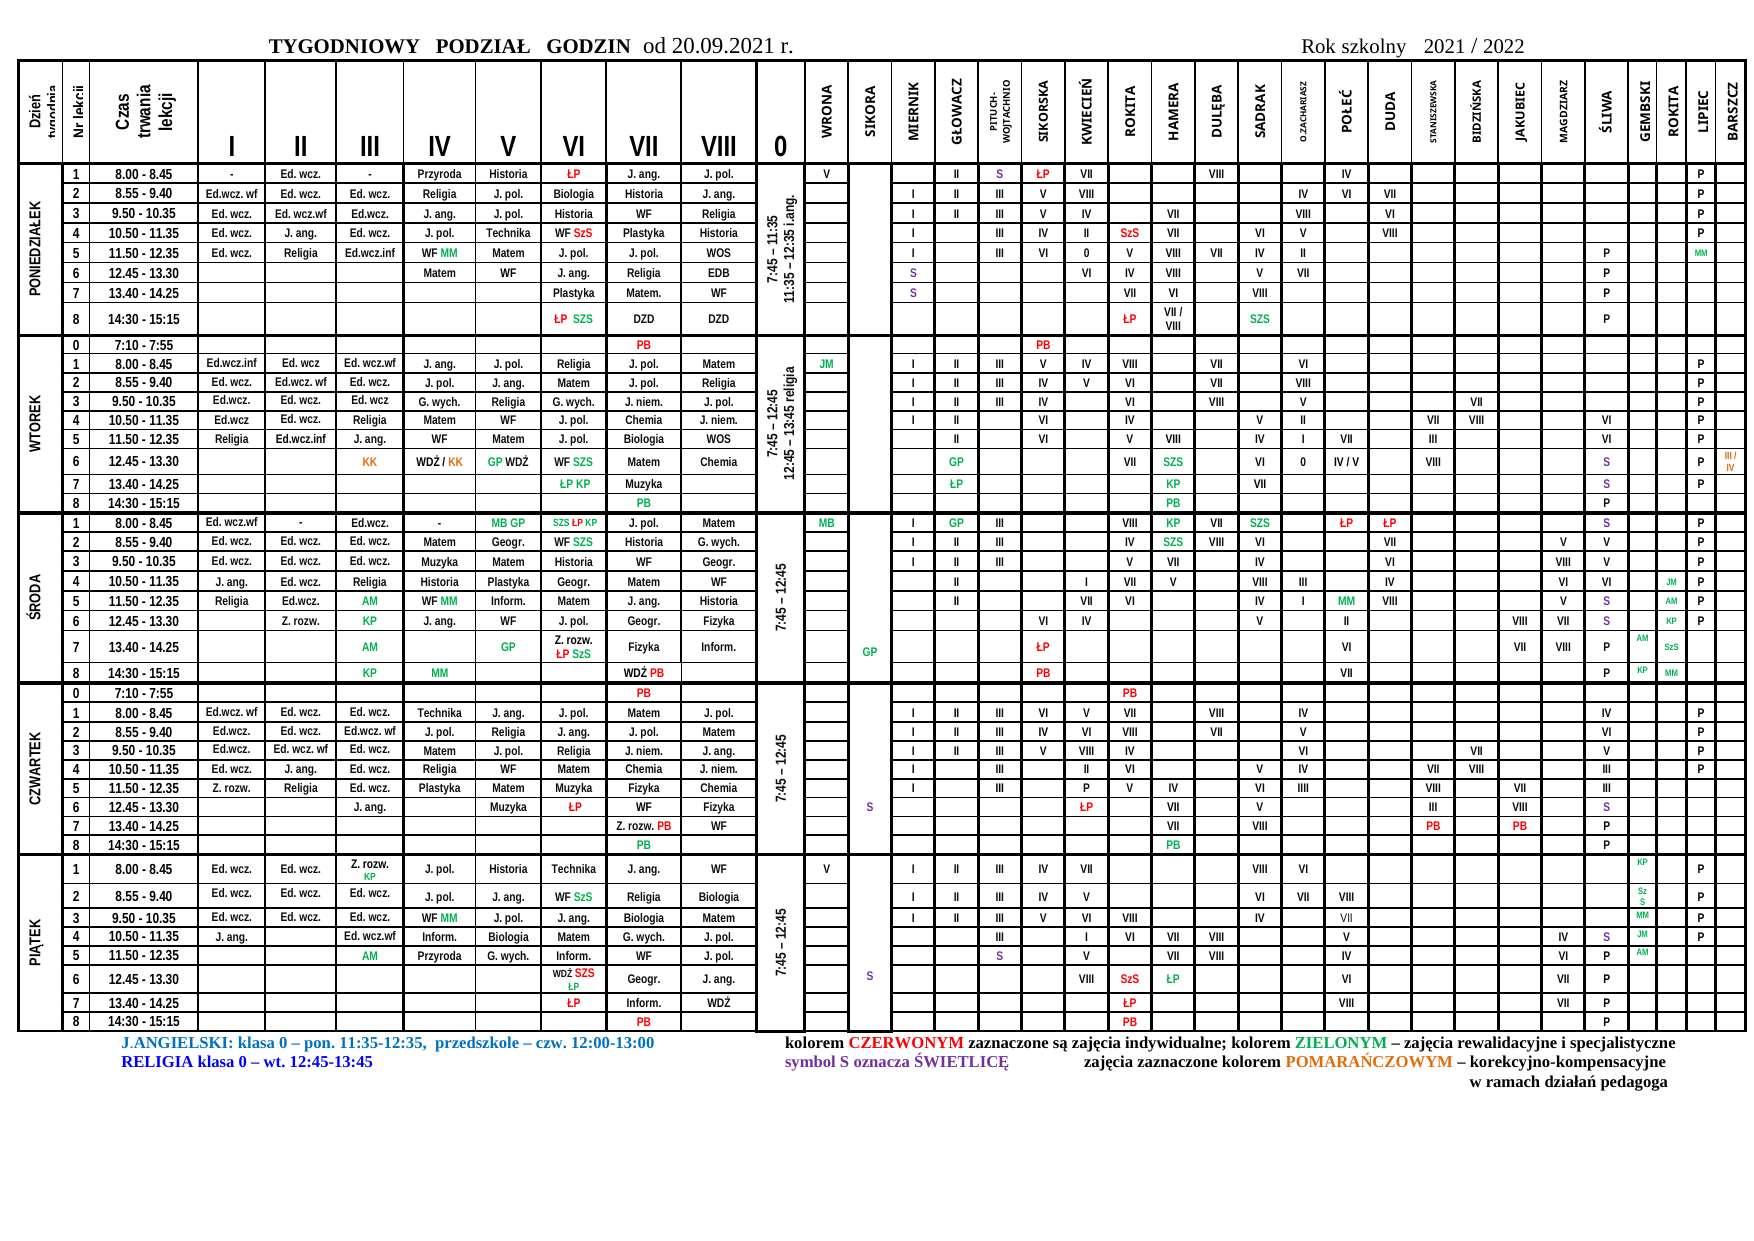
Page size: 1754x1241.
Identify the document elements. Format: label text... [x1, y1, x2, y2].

table_cell [1110, 817, 1150, 834]
table_cell P [1066, 780, 1107, 797]
table_cell VII [1110, 449, 1150, 474]
table_cell G. wych. [476, 947, 540, 964]
table_cell [1500, 283, 1540, 302]
table_cell 8.00 - 8.45 [90, 165, 197, 182]
table_cell [1630, 393, 1655, 410]
table_cell [1153, 393, 1193, 410]
table_cell 5 [64, 592, 89, 610]
table_cell [1413, 374, 1453, 391]
table_cell VI [1370, 204, 1410, 222]
table_cell [1630, 263, 1655, 282]
table_cell [936, 663, 977, 681]
table_cell IV [1023, 224, 1063, 242]
table_cell [1500, 856, 1540, 883]
table_cell [1456, 552, 1497, 570]
table_cell II [936, 592, 977, 610]
table_cell [1023, 1013, 1063, 1030]
table_cell J. ang. [682, 966, 755, 992]
table_cell [980, 798, 1020, 816]
table_cell [1196, 798, 1237, 816]
table_cell Ed. wcz. [337, 374, 402, 391]
table_cell J. ang. [542, 263, 605, 282]
table_cell [1153, 909, 1193, 926]
table_cell 10.50 - 11.35 [90, 572, 197, 590]
table_cell [1500, 475, 1540, 492]
table_cell [893, 798, 933, 816]
table_cell [893, 611, 933, 630]
table_cell [1110, 611, 1150, 630]
table_cell SzS [1110, 966, 1150, 992]
table_cell [1543, 494, 1583, 511]
table_cell WF SZS [542, 533, 605, 550]
table_cell [266, 631, 335, 662]
table_cell [1153, 856, 1193, 883]
table_cell J. pol. [608, 515, 680, 531]
table_cell [806, 263, 847, 282]
table_cell I [893, 552, 933, 570]
table_cell IV / V [1326, 449, 1367, 474]
table_cell Matem [542, 374, 605, 391]
table_cell [1630, 761, 1655, 778]
table_cell Biologia [608, 909, 680, 926]
table_cell III [980, 742, 1020, 759]
table_cell [980, 685, 1020, 701]
table_cell [1370, 303, 1410, 333]
table_cell P [1688, 723, 1714, 740]
table_cell S [1586, 449, 1627, 474]
table_cell GP [936, 515, 977, 531]
table_cell [1543, 515, 1583, 531]
table_header STANISZEWSKA [1412, 62, 1454, 162]
table_cell [1658, 798, 1685, 816]
table_cell [1370, 966, 1410, 992]
table_cell P [1688, 354, 1714, 372]
table_cell [1543, 780, 1583, 797]
table_cell III [980, 723, 1020, 740]
table_header Dzień tygodnia [20, 62, 62, 162]
table_cell [1370, 337, 1410, 353]
table_cell III [1586, 780, 1627, 797]
table_cell [1717, 1013, 1744, 1030]
table_cell [1500, 430, 1540, 448]
table_cell [1066, 412, 1107, 429]
table_cell [1196, 303, 1237, 333]
table_cell [1326, 780, 1367, 797]
table_cell [1413, 572, 1453, 590]
table_cell [1456, 224, 1497, 242]
table_cell [1658, 337, 1685, 353]
table_cell V [1240, 611, 1280, 630]
table_cell Ed. wcz. [199, 761, 264, 778]
table_cell [1413, 393, 1453, 410]
table_cell [1658, 165, 1685, 182]
table_cell VII [1500, 631, 1540, 662]
table_cell Muzyka [542, 780, 605, 797]
table_cell G. wych. [608, 928, 680, 945]
table_cell 8.00 - 8.45 [90, 856, 197, 883]
table_cell 4 [64, 412, 89, 429]
table_cell IV [1110, 263, 1150, 282]
table_cell 13.40 - 14.25 [90, 994, 197, 1011]
table_cell 13.40 - 14.25 [90, 817, 197, 834]
table_cell [1630, 494, 1655, 511]
table_cell VI [1023, 703, 1063, 721]
table_cell VIII [1110, 515, 1150, 531]
table_cell I [893, 761, 933, 778]
table_cell [1326, 742, 1367, 759]
table_cell DZD [682, 303, 755, 333]
table_cell J. ang. [337, 798, 402, 816]
table_cell 7 [64, 631, 89, 662]
table_cell II [1326, 611, 1367, 630]
table_cell [1023, 263, 1063, 282]
table_cell [1283, 798, 1323, 816]
table_cell VIII [1413, 780, 1453, 797]
table_cell [1370, 742, 1410, 759]
table_cell IV [1326, 165, 1367, 182]
table_cell [1413, 856, 1453, 883]
table_cell VIII [1196, 703, 1237, 721]
table_cell Matem [476, 430, 540, 448]
table_cell [1688, 337, 1714, 353]
table_cell 8.55 - 9.40 [90, 374, 197, 391]
table_cell [893, 303, 933, 333]
table_cell [1326, 1013, 1367, 1030]
table_cell Ed. wcz. [266, 552, 335, 570]
table_cell [1658, 817, 1685, 834]
table_header ŚLIWA [1586, 62, 1627, 162]
table_cell [936, 685, 977, 701]
table_header PITUCH-WOJTACHNIO [979, 62, 1021, 162]
table_cell 0 [64, 685, 89, 701]
table_cell [1413, 909, 1453, 926]
table_cell [1110, 475, 1150, 492]
table_cell [980, 994, 1020, 1011]
table_cell [405, 798, 475, 816]
table_cell IV [1240, 909, 1280, 926]
table_cell IV [1240, 592, 1280, 610]
table_cell [337, 263, 402, 282]
table_cell Ed. wcz. [337, 909, 402, 926]
table_cell GP [936, 449, 977, 474]
table_cell IV [1283, 703, 1323, 721]
table_cell Matem [682, 909, 755, 926]
table_cell IV [1023, 374, 1063, 391]
table_cell VIII [1110, 723, 1150, 740]
table_cell 4 [64, 224, 89, 242]
table_cell 12.45 - 13.30 [90, 449, 197, 474]
table_cell [1658, 884, 1685, 907]
table_cell VIII [1110, 354, 1150, 372]
table_cell VII [1240, 475, 1280, 492]
table_cell [806, 685, 847, 701]
table_cell Matem [682, 354, 755, 372]
table_cell Religia [266, 780, 335, 797]
table_cell P [1688, 204, 1714, 222]
table_cell [806, 184, 847, 202]
table_cell J. ang. [608, 592, 680, 610]
table_header DUDA [1369, 62, 1411, 162]
table_cell III [980, 374, 1020, 391]
table_cell [1717, 430, 1744, 448]
table_cell VI [1240, 533, 1280, 550]
table_cell [1413, 836, 1453, 853]
table_cell [1658, 836, 1685, 853]
table_cell WOS [682, 430, 755, 448]
table_cell Historia [608, 184, 680, 202]
table_cell [1717, 243, 1744, 262]
table_cell P [1688, 165, 1714, 182]
table_cell [1658, 494, 1685, 511]
table_cell VII [1066, 165, 1107, 182]
table_cell VIII [1500, 611, 1540, 630]
table_cell Ed. wcz.wf [199, 515, 264, 531]
table_cell - [266, 515, 335, 531]
table_cell SzS [1110, 224, 1150, 242]
table_cell ŁP [1023, 631, 1063, 662]
table_cell I [893, 393, 933, 410]
table_cell ŚRODA ŚRODA [20, 515, 61, 681]
table_cell [1500, 663, 1540, 681]
table_cell [266, 947, 335, 964]
table_cell Ed. wcz. [266, 909, 335, 926]
table_cell VII [1196, 723, 1237, 740]
table_cell [1413, 494, 1453, 511]
table_cell [1370, 703, 1410, 721]
table_cell [1066, 430, 1107, 448]
table_cell [806, 475, 847, 492]
table_cell [1717, 742, 1744, 759]
table_cell J. pol. [405, 884, 475, 907]
table_cell III [980, 184, 1020, 202]
table_cell 7:45 – 12:45 [758, 685, 803, 853]
table_cell [893, 966, 933, 992]
table_header I [199, 62, 264, 162]
table_cell [980, 263, 1020, 282]
table_cell WTOREK [20, 337, 61, 511]
table_cell [1153, 761, 1193, 778]
table_cell [806, 742, 847, 759]
table_cell [1456, 374, 1497, 391]
table_cell Plastyka [476, 572, 540, 590]
table_cell III [980, 515, 1020, 531]
table_cell VI [1110, 761, 1150, 778]
table_cell [1630, 475, 1655, 492]
table_cell MM [405, 663, 475, 681]
table_cell IV [1066, 204, 1107, 222]
table_cell AM [1658, 592, 1685, 610]
table_cell Z. rozw. [266, 611, 335, 630]
table_cell [1658, 966, 1685, 992]
table_cell [980, 966, 1020, 992]
table_cell [1196, 224, 1237, 242]
table_cell [1283, 836, 1323, 853]
table_cell I [893, 909, 933, 926]
table_cell II [936, 909, 977, 926]
table_cell [893, 631, 933, 662]
table_cell P [1586, 836, 1627, 853]
table_cell PB [608, 836, 680, 853]
table_header BIDZIŃSKA [1456, 62, 1497, 162]
table_cell Religia [682, 374, 755, 391]
text w ramach działań pedagoga [1375, 1071, 1707, 1119]
table_cell Religia [337, 412, 402, 429]
table_cell Ed. wcz. [266, 723, 335, 740]
table_cell VII [1153, 928, 1193, 945]
table_cell [1456, 204, 1497, 222]
table_header WRONA [806, 62, 847, 162]
table_cell [1283, 552, 1323, 570]
table_cell [980, 494, 1020, 511]
table_cell J. ang. [476, 374, 540, 391]
table_cell [1688, 663, 1714, 681]
table_cell II [1283, 412, 1323, 429]
table_cell J. niem. [682, 761, 755, 778]
table_cell [1543, 263, 1583, 282]
table_cell J. pol. [476, 354, 540, 372]
table_cell V [1110, 243, 1150, 262]
table_cell P [1688, 475, 1714, 492]
table_cell [806, 1013, 847, 1030]
table_cell Przyroda [405, 947, 475, 964]
table_cell [1283, 966, 1323, 992]
table_cell VI [1283, 354, 1323, 372]
table_cell [1153, 337, 1193, 353]
table_cell [1413, 263, 1453, 282]
table_cell [1370, 430, 1410, 448]
table_cell [980, 611, 1020, 630]
table_cell VII [1066, 856, 1107, 883]
table_cell [1658, 204, 1685, 222]
table_cell S [1586, 515, 1627, 531]
table_cell 3 [64, 552, 89, 570]
table_cell 11.50 - 12.35 [90, 780, 197, 797]
table_cell [1326, 494, 1367, 511]
table_cell Religia [337, 572, 402, 590]
table_header 0 [758, 62, 804, 162]
table_cell [1500, 928, 1540, 945]
table_cell [1023, 303, 1063, 333]
table_cell 11.50 - 12.35 [90, 430, 197, 448]
table_cell Ed. wcz. [199, 224, 264, 242]
table_cell Matem [476, 552, 540, 570]
table_cell [1456, 836, 1497, 853]
table_cell [1543, 224, 1583, 242]
table_cell [1500, 393, 1540, 410]
table_cell MM [1326, 592, 1367, 610]
table_cell [476, 475, 540, 492]
table_cell [1456, 449, 1497, 474]
table_cell V [1283, 224, 1323, 242]
table_cell V [1110, 780, 1150, 797]
table_cell [476, 303, 540, 333]
table_cell VIII [1413, 449, 1453, 474]
table_cell Ed. wcz. [337, 533, 402, 550]
table_cell Ed. wcz. [266, 412, 335, 429]
table_cell ŁP [936, 475, 977, 492]
table_cell [266, 798, 335, 816]
table_cell [1370, 928, 1410, 945]
table_cell [1717, 224, 1744, 242]
table_cell [1196, 430, 1237, 448]
table_cell [980, 1013, 1020, 1030]
table_cell V [1240, 761, 1280, 778]
table_cell [1196, 412, 1237, 429]
table_cell J. ang. [337, 430, 402, 448]
table_cell [1586, 374, 1627, 391]
table_cell I [893, 224, 933, 242]
table_cell [1240, 165, 1280, 182]
table_cell [936, 303, 977, 333]
table_cell Religia [542, 742, 605, 759]
table_cell IV [1023, 884, 1063, 907]
table_cell [806, 412, 847, 429]
table_cell [1326, 798, 1367, 816]
table_cell [1658, 703, 1685, 721]
table_cell [337, 1013, 402, 1030]
table_cell II [936, 552, 977, 570]
table_cell J. ang. [542, 723, 605, 740]
table_cell [1153, 685, 1193, 701]
table_cell [1023, 533, 1063, 550]
table_cell [1196, 631, 1237, 662]
table_cell VIII [1456, 412, 1497, 429]
table_cell J. pol. [682, 165, 755, 182]
table_cell VI [1023, 243, 1063, 262]
table_cell 10.50 - 11.35 [90, 224, 197, 242]
table_cell [1456, 494, 1497, 511]
table_cell [1717, 263, 1744, 282]
table_cell ŁP [1326, 515, 1367, 531]
table_cell 2 [64, 184, 89, 202]
table_cell VI [1066, 909, 1107, 926]
table_cell [1717, 354, 1744, 372]
table_cell VI [1370, 552, 1410, 570]
table_cell [1066, 475, 1107, 492]
table_cell Matem [682, 723, 755, 740]
table_cell [199, 966, 264, 992]
table_header SIKORA [849, 62, 891, 162]
table_cell [1023, 449, 1063, 474]
table_cell [1283, 165, 1323, 182]
table_cell V [1110, 430, 1150, 448]
table_cell [1456, 303, 1497, 333]
table_cell [1688, 836, 1714, 853]
table_cell [1456, 243, 1497, 262]
table_cell Matem [476, 243, 540, 262]
table_cell Fizyka [682, 798, 755, 816]
table_cell [1456, 663, 1497, 681]
table_cell [806, 430, 847, 448]
table_cell Plastyka [608, 224, 680, 242]
table_cell VIII [1066, 184, 1107, 202]
table_header BARSZCZ [1716, 62, 1744, 162]
table_cell [806, 723, 847, 740]
table_cell JM [806, 354, 847, 372]
table_cell PB [608, 337, 680, 353]
table_cell [1196, 742, 1237, 759]
table_cell [1688, 947, 1714, 964]
table_cell 9.50 - 10.35 [90, 909, 197, 926]
table_cell IV [1023, 723, 1063, 740]
table_cell WF [682, 283, 755, 302]
table_cell IV [1283, 184, 1323, 202]
table_cell [893, 994, 933, 1011]
table_cell [1240, 204, 1280, 222]
table_cell 8.00 - 8.45 [90, 703, 197, 721]
table_cell Ed. wcz. [337, 742, 402, 759]
table_header DULĘBA [1196, 62, 1237, 162]
table_cell [1456, 947, 1497, 964]
table_cell [266, 337, 335, 353]
table_cell VIII [1240, 817, 1280, 834]
table_header ROKITA [1657, 62, 1685, 162]
table_cell 3 [64, 204, 89, 222]
table_cell [266, 994, 335, 1011]
table_cell [199, 337, 264, 353]
table_cell IV [1586, 703, 1627, 721]
table_cell [337, 283, 402, 302]
text RELIGIA klasa 0 – wt. 12:45-13:45 symbol S oznacza ŚWIETLICĘ zajęcia zaznaczone kolorem POMARAŃCZOWYM – korekcyjno-kompensacyjne [47, 1052, 1707, 1071]
table_cell [1630, 243, 1655, 262]
table_cell V [1066, 947, 1107, 964]
table_cell [980, 572, 1020, 590]
table_cell S [1586, 928, 1627, 945]
table_cell [1543, 449, 1583, 474]
table_cell [1500, 685, 1540, 701]
table_cell [1370, 761, 1410, 778]
table_cell Ed.wcz [199, 412, 264, 429]
table_cell [1658, 393, 1685, 410]
table_cell [980, 663, 1020, 681]
table_cell [1500, 884, 1540, 907]
table_cell [337, 994, 402, 1011]
table_cell [1456, 780, 1497, 797]
table_cell VI [1023, 412, 1063, 429]
table_cell [1240, 836, 1280, 853]
table_cell Religia [608, 884, 680, 907]
table_cell VIII [1326, 994, 1367, 1011]
table_cell P [1586, 494, 1627, 511]
table_cell [1413, 723, 1453, 740]
table_cell [1196, 263, 1237, 282]
table_cell [1456, 1013, 1497, 1030]
table_cell P [1688, 884, 1714, 907]
table_cell [1658, 909, 1685, 926]
table_cell VI [1066, 263, 1107, 282]
table_cell [1326, 761, 1367, 778]
table_cell VI [1326, 184, 1367, 202]
table_cell [199, 1013, 264, 1030]
table_cell [1456, 165, 1497, 182]
table_cell Ed. wcz. [199, 243, 264, 262]
table_cell [405, 631, 475, 662]
table_cell VII [1456, 742, 1497, 759]
table_cell [806, 224, 847, 242]
table_cell V [1586, 533, 1627, 550]
table_cell P [1688, 412, 1714, 429]
table_cell [1283, 533, 1323, 550]
table_cell Z. rozw. ŁP SzS [542, 631, 605, 662]
table_cell GP [850, 515, 890, 681]
table_cell Inform. [682, 631, 755, 662]
table_cell P [1688, 909, 1714, 926]
table_cell [1413, 685, 1453, 701]
table_cell [1456, 611, 1497, 630]
table_cell Ed.wcz. wf [199, 184, 264, 202]
table_cell Ed. wcz. [266, 393, 335, 410]
table_cell WF MM [405, 243, 475, 262]
table_cell PB [1023, 337, 1063, 353]
table_cell J. pol. [476, 184, 540, 202]
table_cell J. niem. [608, 742, 680, 759]
table_cell Ed. wcz.wf [266, 204, 335, 222]
table_cell 2 [64, 374, 89, 391]
table_cell [1413, 703, 1453, 721]
table_cell VII [1543, 611, 1583, 630]
table_cell KK [337, 449, 402, 474]
table_cell [1500, 742, 1540, 759]
table_cell [1153, 703, 1193, 721]
table_cell [1456, 685, 1497, 701]
table_cell DZD [608, 303, 680, 333]
table_cell J. ang. [682, 184, 755, 202]
table_cell [1153, 611, 1193, 630]
table_cell Ed.wcz. wf [266, 374, 335, 391]
table_cell [1586, 354, 1627, 372]
table_cell [936, 947, 977, 964]
table_header VIII [682, 62, 755, 162]
table_cell [1717, 761, 1744, 778]
table_cell VIII [1543, 552, 1583, 570]
table_cell III [1413, 798, 1453, 816]
table_cell J. pol. [405, 723, 475, 740]
table_cell [806, 204, 847, 222]
table_cell [1717, 572, 1744, 590]
table_cell [1023, 836, 1063, 853]
table_cell [1658, 430, 1685, 448]
table_cell [806, 884, 847, 907]
table_cell [405, 685, 475, 701]
table_cell 12.45 - 13.30 [90, 966, 197, 992]
table_cell VII [1326, 663, 1367, 681]
table_cell P [1688, 184, 1714, 202]
table_cell [1196, 994, 1237, 1011]
table_cell SzS [1658, 631, 1685, 662]
table_cell 12.45 - 13.30 [90, 611, 197, 630]
table_cell [1500, 412, 1540, 429]
table_cell [1688, 685, 1714, 701]
table_cell [405, 494, 475, 511]
table_cell [980, 412, 1020, 429]
table_cell III [980, 552, 1020, 570]
table_cell 4 [64, 761, 89, 778]
table_cell [1717, 475, 1744, 492]
table_cell 12.45 - 13.30 [90, 263, 197, 282]
table_cell 8.55 - 9.40 [90, 884, 197, 907]
table_cell [1023, 283, 1063, 302]
table_cell [1500, 449, 1540, 474]
table_cell [1023, 994, 1063, 1011]
table_cell II [936, 572, 977, 590]
table_cell [1413, 204, 1453, 222]
table_cell [1630, 204, 1655, 222]
table_cell [1066, 337, 1107, 353]
table_cell V [1543, 533, 1583, 550]
table_cell [1543, 884, 1583, 907]
table_cell II [936, 884, 977, 907]
table_cell [1658, 412, 1685, 429]
table_cell [1658, 303, 1685, 333]
table_cell WF [476, 412, 540, 429]
table_cell I [893, 412, 933, 429]
table_cell VI [1543, 572, 1583, 590]
table_cell [1240, 685, 1280, 701]
table_cell [1413, 515, 1453, 531]
table_cell [1283, 947, 1323, 964]
table_cell J. pol. [542, 243, 605, 262]
table_cell VI [1326, 966, 1367, 992]
table_cell Matem [405, 263, 475, 282]
table_cell [405, 283, 475, 302]
table_cell [476, 494, 540, 511]
table_cell P [1688, 856, 1714, 883]
table_cell WF [608, 947, 680, 964]
table_cell V [1543, 592, 1583, 610]
table_cell J. pol. [608, 354, 680, 372]
table_cell Religia [608, 263, 680, 282]
table_cell Ed. wcz. [266, 165, 335, 182]
table_cell Ed. wcz. [199, 374, 264, 391]
table_cell WF [682, 572, 755, 590]
table_cell IV [1153, 780, 1193, 797]
table_cell [806, 817, 847, 834]
table_cell 8 [64, 303, 89, 333]
table_cell [1240, 1013, 1280, 1030]
table_cell [1543, 283, 1583, 302]
table_cell [1370, 611, 1410, 630]
table_cell VII [1283, 884, 1323, 907]
table_cell VII [1370, 533, 1410, 550]
table_cell [1066, 515, 1107, 531]
table_cell Technika [476, 224, 540, 242]
table_cell [337, 685, 402, 701]
table_cell ŁP KP [542, 475, 605, 492]
table_cell VIII [1110, 909, 1150, 926]
table_cell WF [682, 856, 755, 883]
table_cell 1 [64, 354, 89, 372]
table_header HAMERA [1152, 62, 1194, 162]
table_cell SZS ŁP KP [542, 515, 605, 531]
table_cell 14:30 - 15:15 [90, 303, 197, 333]
table_cell IV [1110, 533, 1150, 550]
table_header MIERNIK [892, 62, 934, 162]
table_cell [1370, 283, 1410, 302]
table_cell - [199, 165, 264, 182]
table_cell [1066, 494, 1107, 511]
table_cell [1326, 703, 1367, 721]
table_cell J. ang. [608, 856, 680, 883]
table_cell 7 [64, 475, 89, 492]
table_cell J. niem. [608, 393, 680, 410]
table_cell [806, 337, 847, 353]
table_cell Ed. wcz. [199, 909, 264, 926]
table_cell Ed. wcz. [266, 703, 335, 721]
table_cell IV [1110, 742, 1150, 759]
table_cell [1456, 723, 1497, 740]
table_cell [936, 263, 977, 282]
table_cell [337, 475, 402, 492]
table_cell [1066, 552, 1107, 570]
table_cell [893, 947, 933, 964]
table_header V [476, 62, 540, 162]
table_cell S [1586, 798, 1627, 816]
table_cell [1543, 165, 1583, 182]
table_cell 0 [64, 337, 89, 353]
table_cell [476, 994, 540, 1011]
table_cell J. ang. [199, 572, 264, 590]
table_cell [1717, 994, 1744, 1011]
table_cell VII [1326, 430, 1367, 448]
table_cell VII [1413, 761, 1453, 778]
table_header SIKORSKA [1022, 62, 1064, 162]
table_cell [1153, 184, 1193, 202]
table_cell [893, 430, 933, 448]
table_cell [1717, 283, 1744, 302]
table_cell [1688, 263, 1714, 282]
table_cell [1066, 817, 1107, 834]
table_cell [1153, 592, 1193, 610]
table_cell [199, 947, 264, 964]
table_cell [1023, 798, 1063, 816]
table_cell Ed. wcz. [337, 884, 402, 907]
table_cell 3 [64, 393, 89, 410]
table_cell Z. rozw. KP [337, 856, 402, 883]
table_cell 8.55 - 9.40 [90, 533, 197, 550]
table_cell [1413, 337, 1453, 353]
table_cell IV [1240, 552, 1280, 570]
table_cell [1500, 1013, 1540, 1030]
table_cell [1630, 703, 1655, 721]
table_cell V [1110, 552, 1150, 570]
table_cell Religia [199, 430, 264, 448]
table_cell III [1283, 572, 1323, 590]
table_cell [1153, 374, 1193, 391]
table_cell [1370, 494, 1410, 511]
table_cell 7:45 – 11:35 11:35 – 12:35 i.ang. [758, 165, 803, 333]
table_cell [850, 165, 890, 333]
table_cell [1500, 224, 1540, 242]
table_cell [1456, 817, 1497, 834]
table_cell Ed. wcz. [199, 533, 264, 550]
table_cell WF MM [405, 592, 475, 610]
table_cell VII [1196, 374, 1237, 391]
table_cell [199, 685, 264, 701]
table_cell [199, 836, 264, 853]
table_cell [1688, 780, 1714, 797]
table_cell 8 [64, 494, 89, 511]
table_cell [806, 663, 847, 681]
table_cell [893, 663, 933, 681]
table_cell [1413, 224, 1453, 242]
table_cell III [1586, 761, 1627, 778]
table_header IV [404, 62, 475, 162]
table_cell ŁP [542, 165, 605, 182]
table_cell [1543, 703, 1583, 721]
table_cell 3 [64, 742, 89, 759]
table_cell 8.55 - 9.40 [90, 723, 197, 740]
table_cell [1658, 263, 1685, 282]
table_cell III [980, 703, 1020, 721]
table_cell [1500, 337, 1540, 353]
table_cell [1370, 817, 1410, 834]
table_cell 7 [64, 994, 89, 1011]
table_cell VI [1586, 572, 1627, 590]
table_cell VI [1283, 856, 1323, 883]
table_cell VIII [1370, 224, 1410, 242]
table_cell [1717, 909, 1744, 926]
table_cell [806, 533, 847, 550]
table_cell PB [1110, 1013, 1150, 1030]
table_cell [266, 263, 335, 282]
table_cell [1456, 263, 1497, 282]
table_cell [1283, 928, 1323, 945]
table_cell [542, 817, 605, 834]
table_cell P [1688, 928, 1714, 945]
table_cell S [1586, 611, 1627, 630]
table_cell Technika [542, 856, 605, 883]
table_cell P [1586, 1013, 1627, 1030]
table_cell Religia [682, 204, 755, 222]
table_cell [1023, 592, 1063, 610]
table_cell [1500, 204, 1540, 222]
table_cell PB [1023, 663, 1063, 681]
table_cell [1717, 412, 1744, 429]
table_header KWIECIEŃ [1066, 62, 1107, 162]
table_cell [1456, 884, 1497, 907]
table_cell J. pol. [542, 412, 605, 429]
table_cell [1543, 761, 1583, 778]
table_cell [1456, 430, 1497, 448]
table_cell Religia [476, 723, 540, 740]
table_cell 5 [64, 780, 89, 797]
table_cell VI [1240, 780, 1280, 797]
table_cell IV [1066, 611, 1107, 630]
table_cell [1066, 449, 1107, 474]
table_cell J. pol. [682, 928, 755, 945]
table_cell [199, 303, 264, 333]
table_cell 10.50 - 11.35 [90, 412, 197, 429]
table_cell [266, 966, 335, 992]
table_cell [893, 494, 933, 511]
table_cell Ed. wcz [337, 393, 402, 410]
table_cell Fizyka [682, 611, 755, 630]
table_cell III [980, 354, 1020, 372]
table_cell P [1688, 761, 1714, 778]
table_cell [199, 611, 264, 630]
table_cell [1326, 263, 1367, 282]
table_cell [1283, 994, 1323, 1011]
table_cell [1413, 592, 1453, 610]
table_cell I [893, 184, 933, 202]
table_cell 13.40 - 14.25 [90, 283, 197, 302]
table_cell Ed. wcz. [266, 533, 335, 550]
table_cell VIII [1283, 374, 1323, 391]
table_cell Religia [476, 393, 540, 410]
table_cell I [1283, 430, 1323, 448]
table_cell [806, 552, 847, 570]
table_cell [1543, 685, 1583, 701]
table_cell [1023, 685, 1063, 701]
table_cell J. pol. [405, 224, 475, 242]
table_cell [936, 283, 977, 302]
table_cell [1717, 631, 1744, 662]
table_cell [1370, 780, 1410, 797]
table_cell G. wych. [542, 393, 605, 410]
table_cell 6 [64, 966, 89, 992]
table_cell [1456, 592, 1497, 610]
table_cell PB [608, 1013, 680, 1030]
table_cell [1283, 817, 1323, 834]
table_cell [1153, 1013, 1193, 1030]
table_cell [1630, 165, 1655, 182]
table_cell [1023, 947, 1063, 964]
table_cell [1370, 836, 1410, 853]
text TYGODNIOWY PODZIAŁ GODZIN od 20.09.2021 r. Rok szkolny 2021 / 2022 [195, 32, 1707, 59]
table_cell [1326, 685, 1367, 701]
table_cell Ed. wcz. [266, 884, 335, 907]
table_cell [1283, 515, 1323, 531]
table_cell KP [1153, 475, 1193, 492]
table_cell VI [1110, 374, 1150, 391]
table_cell V [1240, 798, 1280, 816]
table_cell [1500, 533, 1540, 550]
table_cell [1586, 685, 1627, 701]
table_cell [1543, 243, 1583, 262]
table_cell [936, 817, 977, 834]
table_cell I [893, 703, 933, 721]
table_cell AM [1630, 631, 1655, 662]
table_cell Z. rozw. PB [608, 817, 680, 834]
table_cell [936, 994, 977, 1011]
table_cell 6 [64, 263, 89, 282]
table_cell VI [1543, 947, 1583, 964]
table_cell [1500, 947, 1540, 964]
table_cell III [980, 780, 1020, 797]
table_cell [1630, 515, 1655, 531]
table_cell [1658, 742, 1685, 759]
table_cell [1283, 663, 1323, 681]
table_cell Ed.wcz.inf [337, 243, 402, 262]
table_cell [1066, 533, 1107, 550]
table_cell 9.50 - 10.35 [90, 552, 197, 570]
table_header POŁEĆ [1326, 62, 1367, 162]
table_cell [1688, 283, 1714, 302]
table_cell II [1066, 224, 1107, 242]
table_cell [1196, 663, 1237, 681]
table_header GEMBSKI [1629, 62, 1656, 162]
table_cell VIII [1456, 761, 1497, 778]
table_cell Geogr. [682, 552, 755, 570]
table_cell J. pol. [542, 430, 605, 448]
table_cell [1413, 283, 1453, 302]
table_cell [936, 337, 977, 353]
table_cell Historia [608, 533, 680, 550]
table_cell II [936, 393, 977, 410]
table_cell [199, 817, 264, 834]
table_cell II [1283, 243, 1323, 262]
table_cell [1196, 449, 1237, 474]
table_cell 7:45 – 12:45 12:45 – 13:45 religia [758, 337, 803, 511]
table_cell 8 [64, 836, 89, 853]
table_cell Historia [476, 856, 540, 883]
table_cell Plastyka [542, 283, 605, 302]
table_cell 12.45 - 13.30 [90, 798, 197, 816]
table_cell 0 [1283, 449, 1323, 474]
table_cell [337, 966, 402, 992]
table_cell P [1688, 572, 1714, 590]
table_cell II [936, 856, 977, 883]
table_cell J. pol. [682, 703, 755, 721]
table_cell Geogr. [608, 966, 680, 992]
table_cell 7 [64, 283, 89, 302]
table_cell [1658, 928, 1685, 945]
table_cell Biologia [542, 184, 605, 202]
table_cell [1500, 494, 1540, 511]
table_cell Ed.wcz. [337, 204, 402, 222]
table_cell [806, 572, 847, 590]
table_cell KP [337, 611, 402, 630]
table_cell 13.40 - 14.25 [90, 631, 197, 662]
table_cell [405, 337, 475, 353]
table_cell Ed. wcz. [337, 780, 402, 797]
table_cell J. ang. [476, 703, 540, 721]
table_cell [1543, 354, 1583, 372]
table_cell Ed. wcz. [266, 184, 335, 202]
table_cell MM [1688, 243, 1714, 262]
table_cell [1543, 430, 1583, 448]
table_cell [1413, 354, 1453, 372]
table_cell I [893, 780, 933, 797]
table_cell [980, 337, 1020, 353]
table_cell ŁP [1066, 798, 1107, 816]
table_cell AM [337, 631, 402, 662]
table_cell [682, 836, 755, 853]
table_cell [1688, 994, 1714, 1011]
table_cell VIII [1066, 966, 1107, 992]
table_cell I [893, 243, 933, 262]
table_cell VIII [1240, 572, 1280, 590]
table_cell [980, 592, 1020, 610]
table_cell VIII [1196, 393, 1237, 410]
table_cell EDB [682, 263, 755, 282]
table_cell 4 [64, 572, 89, 590]
table_cell Historia [476, 165, 540, 182]
table_cell WDŻ SZS ŁP [542, 966, 605, 992]
table_cell VII [1370, 184, 1410, 202]
table_cell III / IV [1717, 449, 1744, 474]
table_header O.ZACHARIASZ [1282, 62, 1324, 162]
table_cell [1196, 337, 1237, 353]
table_cell 14:30 - 15:15 [90, 494, 197, 511]
table_cell [1630, 533, 1655, 550]
table_cell [1413, 303, 1453, 333]
table_cell ŁP [1370, 515, 1410, 531]
table_cell IV [1326, 947, 1367, 964]
table_cell [1456, 337, 1497, 353]
table_cell [1717, 165, 1744, 182]
table_cell IV [1240, 243, 1280, 262]
table_cell [266, 449, 335, 474]
table_cell Chemia [608, 761, 680, 778]
table_cell [1283, 303, 1323, 333]
table_cell [1630, 552, 1655, 570]
table_cell 2 [64, 884, 89, 907]
table_cell [1630, 337, 1655, 353]
table_cell [1110, 947, 1150, 964]
table_cell VIII [1326, 884, 1367, 907]
table_cell [1023, 572, 1063, 590]
table_cell Chemia [608, 412, 680, 429]
table_header GŁOWACZ [936, 62, 977, 162]
table_cell ŁP [1110, 994, 1150, 1011]
table_cell [1196, 184, 1237, 202]
table_cell 1 [64, 856, 89, 883]
table_cell IV [1240, 430, 1280, 448]
table_cell [1326, 243, 1367, 262]
table_cell S [850, 856, 890, 1030]
table_cell [1196, 494, 1237, 511]
table_cell [1153, 742, 1193, 759]
table_cell [806, 283, 847, 302]
table_cell VII [1543, 994, 1583, 1011]
table_header JAKUBIEC [1499, 62, 1541, 162]
table_cell VII [1153, 947, 1193, 964]
table_cell VIII [1153, 430, 1193, 448]
table_cell Matem [608, 572, 680, 590]
table_cell Matem [682, 515, 755, 531]
table_cell VII [1153, 204, 1193, 222]
table_cell [1370, 243, 1410, 262]
table_cell [806, 909, 847, 926]
text J.ANGIELSKI: klasa 0 – pon. 11:35-12:35, przedszkole – czw. 12:00-13:00 kolorem CZERWONYM zaznaczone są zajęcia indywidualne; kolorem ZIELONYM – zajęcia rewalidacyjne i specjalistyczne [47, 1033, 1707, 1052]
table_cell [1326, 354, 1367, 372]
table_header VI [542, 62, 605, 162]
table_cell WF [476, 761, 540, 778]
table_cell Ed. wcz. [337, 761, 402, 778]
table_cell [1543, 204, 1583, 222]
table_cell S [980, 165, 1020, 182]
table_cell [337, 303, 402, 333]
table_cell [806, 631, 847, 662]
table_cell [1688, 631, 1714, 662]
table_cell [1658, 283, 1685, 302]
table_cell [1413, 552, 1453, 570]
table_cell 11.50 - 12.35 [90, 243, 197, 262]
table_cell PB [1413, 817, 1453, 834]
table_cell [1413, 1013, 1453, 1030]
table_cell [1717, 303, 1744, 333]
table_cell II [936, 430, 977, 448]
table_cell J. pol. [608, 723, 680, 740]
table_cell [1717, 685, 1744, 701]
table_cell SZS [1153, 533, 1193, 550]
table_cell II [936, 204, 977, 222]
table_cell [1543, 337, 1583, 353]
table_cell [1326, 817, 1367, 834]
table_cell [1023, 780, 1063, 797]
table_cell MM [1658, 663, 1685, 681]
table_cell [1110, 663, 1150, 681]
table_cell [1456, 909, 1497, 926]
table_cell [1370, 663, 1410, 681]
table_cell S [1586, 475, 1627, 492]
table_cell 9.50 - 10.35 [90, 204, 197, 222]
table_cell [980, 283, 1020, 302]
table_cell [1196, 780, 1237, 797]
table_cell V [1240, 412, 1280, 429]
table_cell Religia [266, 243, 335, 262]
table_cell CZWARTEK [20, 685, 61, 853]
table_cell [1110, 856, 1150, 883]
table_cell [1500, 836, 1540, 853]
table_cell 5 [64, 430, 89, 448]
table_cell [936, 761, 977, 778]
table_cell [1630, 836, 1655, 853]
table_cell [1500, 909, 1540, 926]
table_cell Matem [405, 742, 475, 759]
table_cell II [936, 723, 977, 740]
table_cell [1543, 412, 1583, 429]
table_cell Ed.wcz. wf [199, 703, 264, 721]
table_cell [1196, 1013, 1237, 1030]
table_cell Religia [542, 354, 605, 372]
table_cell Biologia [608, 430, 680, 448]
table_cell [936, 611, 977, 630]
table_cell [1196, 909, 1237, 926]
table_cell P [1688, 374, 1714, 391]
table_cell [980, 303, 1020, 333]
table_cell [1500, 552, 1540, 570]
table_cell Inform. [608, 994, 680, 1011]
table_cell [1370, 947, 1410, 964]
table_cell [1196, 685, 1237, 701]
table_cell [337, 337, 402, 353]
table_cell [1500, 515, 1540, 531]
table_cell AM [337, 592, 402, 610]
table_cell [1240, 663, 1280, 681]
table_cell ŁP SZS [542, 303, 605, 333]
table_cell VI [1283, 742, 1323, 759]
table_cell Matem [476, 780, 540, 797]
table_cell [1066, 631, 1107, 662]
table_cell Religia [405, 184, 475, 202]
table_cell I [893, 723, 933, 740]
table_cell Ed.wcz. [337, 515, 402, 531]
table_cell [1413, 611, 1453, 630]
table_cell KP [337, 663, 402, 681]
table_cell 1 [64, 703, 89, 721]
table_cell [806, 449, 847, 474]
table_cell [1717, 703, 1744, 721]
table_cell [1630, 817, 1655, 834]
table_cell WOS [682, 243, 755, 262]
table_cell [1413, 243, 1453, 262]
table_cell [405, 817, 475, 834]
table_cell [1658, 475, 1685, 492]
table_cell VII [1153, 552, 1193, 570]
table_cell [1413, 165, 1453, 182]
table_cell [1658, 947, 1685, 964]
table_cell [266, 1013, 335, 1030]
table_cell P [1688, 224, 1714, 242]
table_cell 6 [64, 798, 89, 816]
table_cell [1240, 742, 1280, 759]
table_cell [1240, 184, 1280, 202]
table_cell [337, 494, 402, 511]
table_cell [542, 685, 605, 701]
table_cell WDŻ / KK [405, 449, 475, 474]
table_cell Ed. wcz. wf [266, 742, 335, 759]
table_cell 6 [64, 449, 89, 474]
table_cell Religia [405, 761, 475, 778]
table_cell [1283, 475, 1323, 492]
table_cell Matem. [608, 283, 680, 302]
table_cell [682, 663, 755, 681]
table_cell Ed. wcz.wf [337, 354, 402, 372]
table_cell [1110, 337, 1150, 353]
table_cell VI [1240, 224, 1280, 242]
table_cell [682, 337, 755, 353]
table_cell [1196, 552, 1237, 570]
table_cell [1370, 354, 1410, 372]
table_cell [1110, 184, 1150, 202]
table_cell [806, 928, 847, 945]
table_cell 7:10 - 7:55 [90, 337, 197, 353]
table_cell 5 [64, 243, 89, 262]
table_cell [1240, 994, 1280, 1011]
table_cell [893, 1013, 933, 1030]
table_cell [1717, 204, 1744, 222]
table_cell V [1283, 393, 1323, 410]
table_cell [266, 685, 335, 701]
table_cell [893, 592, 933, 610]
table_cell [1196, 611, 1237, 630]
table_cell [542, 663, 605, 681]
table_cell VI [1586, 430, 1627, 448]
table_cell Ed. wcz. [337, 184, 402, 202]
table_cell V [1283, 723, 1323, 740]
table_cell [1688, 798, 1714, 816]
table_cell [980, 430, 1020, 448]
table_cell [1196, 204, 1237, 222]
table_cell JM [1630, 928, 1655, 945]
table_cell 14:30 - 15:15 [90, 836, 197, 853]
table_cell [476, 663, 540, 681]
table_cell [476, 817, 540, 834]
table_cell 1 [64, 515, 89, 531]
table_cell J. niem. [682, 412, 755, 429]
table_cell VIII [1066, 742, 1107, 759]
table_cell P [1688, 533, 1714, 550]
table_header Nr lekcji [63, 62, 89, 162]
table_cell [1326, 337, 1367, 353]
table_cell 14:30 - 15:15 [90, 663, 197, 681]
table_cell VIII [1370, 592, 1410, 610]
table_cell [1023, 515, 1063, 531]
table_cell VI [1153, 283, 1193, 302]
table_cell [1370, 393, 1410, 410]
table_cell Ed. wcz. [337, 224, 402, 242]
table_cell G. wych. [682, 533, 755, 550]
table_cell [936, 928, 977, 945]
table_cell IV [1023, 856, 1063, 883]
table_cell [266, 475, 335, 492]
table_cell [1717, 552, 1744, 570]
table_cell [806, 393, 847, 410]
table_cell [1586, 884, 1627, 907]
table_cell Historia [405, 572, 475, 590]
table_cell [1326, 572, 1367, 590]
table_cell 8 [64, 1013, 89, 1030]
table_cell J. pol. [682, 947, 755, 964]
table_cell I [1066, 572, 1107, 590]
table_cell Historia [542, 552, 605, 570]
table_cell Matem [608, 449, 680, 474]
table_cell G. wych. [405, 393, 475, 410]
table_cell P [1688, 552, 1714, 570]
table_cell [1370, 798, 1410, 816]
table_cell PB [1500, 817, 1540, 834]
table_cell II [936, 533, 977, 550]
table_cell [1326, 475, 1367, 492]
table_cell [1586, 184, 1627, 202]
table_cell VII [1153, 798, 1193, 816]
table_cell J. ang. [266, 761, 335, 778]
table_cell V [1066, 703, 1107, 721]
table_cell Ed. wcz. [266, 856, 335, 883]
table_cell [1456, 572, 1497, 590]
table_cell PB [1153, 836, 1193, 853]
table_cell IV [1110, 412, 1150, 429]
table_cell [1196, 856, 1237, 883]
table_cell III [980, 856, 1020, 883]
table_cell VIII [1153, 263, 1193, 282]
table_cell [1500, 572, 1540, 590]
table_cell VIII [1543, 631, 1583, 662]
table_cell [337, 817, 402, 834]
table_cell Muzyka [405, 552, 475, 570]
table_cell [1240, 393, 1280, 410]
table_cell Muzyka [476, 798, 540, 816]
table_cell SzS [1630, 884, 1655, 907]
table_cell I [893, 884, 933, 907]
table_cell [1370, 856, 1410, 883]
table_cell [1688, 494, 1714, 511]
table_cell [1370, 165, 1410, 182]
table_cell 7:10 - 7:55 [90, 685, 197, 701]
table_cell [1456, 966, 1497, 992]
table_cell 0 [1066, 243, 1107, 262]
table_cell [1413, 947, 1453, 964]
table_cell WF SzS [542, 884, 605, 907]
table_cell 9.50 - 10.35 [90, 742, 197, 759]
table_cell [1630, 780, 1655, 797]
table_cell PB [608, 494, 680, 511]
table_cell 11.50 - 12.35 [90, 947, 197, 964]
table_cell - [405, 515, 475, 531]
table_cell [1658, 449, 1685, 474]
table_cell [1413, 966, 1453, 992]
table_cell [476, 283, 540, 302]
table_cell [1110, 631, 1150, 662]
table_cell [1370, 884, 1410, 907]
table_cell [1543, 742, 1583, 759]
table_cell [1110, 884, 1150, 907]
table_cell [476, 966, 540, 992]
table_cell MB GP [476, 515, 540, 531]
table_cell 13.40 - 14.25 [90, 475, 197, 492]
table_cell [337, 836, 402, 853]
table_cell WF [682, 817, 755, 834]
table_cell [266, 817, 335, 834]
table_cell Ed.wcz. [266, 592, 335, 610]
table_cell [1658, 374, 1685, 391]
table_cell [850, 337, 890, 511]
table_cell [1326, 723, 1367, 740]
table_cell Chemia [682, 449, 755, 474]
table_cell [1543, 723, 1583, 740]
table_cell Ed.wcz. [199, 393, 264, 410]
table_cell [936, 780, 977, 797]
table_cell [1717, 723, 1744, 740]
table_cell II [936, 703, 977, 721]
table_cell [806, 243, 847, 262]
table_cell Matem [405, 533, 475, 550]
table_cell [1543, 909, 1583, 926]
table_cell [1283, 611, 1323, 630]
table_cell VII [1196, 515, 1237, 531]
table_cell 6 [64, 611, 89, 630]
table_cell [1413, 475, 1453, 492]
table_cell [936, 1013, 977, 1030]
table_cell VI [1110, 592, 1150, 610]
table_cell [893, 475, 933, 492]
table_cell [1370, 263, 1410, 282]
table_cell [1110, 204, 1150, 222]
table_cell [1326, 283, 1367, 302]
table_cell [1717, 611, 1744, 630]
table_cell [1543, 836, 1583, 853]
table_cell Matem [542, 761, 605, 778]
table_cell P [1586, 966, 1627, 992]
table_cell WF [476, 263, 540, 282]
table_cell [1196, 884, 1237, 907]
table_cell V [806, 856, 847, 883]
table_cell [1456, 354, 1497, 372]
table_cell [1658, 856, 1685, 883]
table_cell Inform. [405, 928, 475, 945]
table_cell KP [1153, 515, 1193, 531]
table_cell [1658, 761, 1685, 778]
table_header SADRAK [1239, 62, 1281, 162]
table_cell [1456, 928, 1497, 945]
table_cell Ed. wcz. [266, 572, 335, 590]
table_cell [1240, 723, 1280, 740]
table_cell VIII [1196, 947, 1237, 964]
table_cell [1413, 994, 1453, 1011]
table_cell [1283, 337, 1323, 353]
table_cell Matem [542, 928, 605, 945]
table_cell WF [608, 798, 680, 816]
table_cell [476, 685, 540, 701]
table_cell [405, 836, 475, 853]
table_cell [1023, 552, 1063, 570]
table_cell [1543, 817, 1583, 834]
table_cell [476, 1013, 540, 1030]
table_cell V [806, 165, 847, 182]
table_cell [1456, 515, 1497, 531]
table_cell [1456, 798, 1497, 816]
table_cell VI [1586, 412, 1627, 429]
table_cell GP [476, 631, 540, 662]
table_cell III [980, 884, 1020, 907]
table_cell III [980, 533, 1020, 550]
table_cell VII [1413, 412, 1453, 429]
table_cell GP WDŻ [476, 449, 540, 474]
table_cell P [1586, 817, 1627, 834]
table_cell [1456, 994, 1497, 1011]
table_cell VII [1456, 393, 1497, 410]
table_cell VII [1543, 966, 1583, 992]
table_cell V [1023, 354, 1063, 372]
table_cell [806, 374, 847, 391]
table_cell [1630, 592, 1655, 610]
table_cell [199, 663, 264, 681]
table_cell [1630, 224, 1655, 242]
table_cell [1717, 856, 1744, 883]
table_cell Muzyka [608, 475, 680, 492]
table_cell [1630, 572, 1655, 590]
table_cell [1500, 184, 1540, 202]
table_cell VII / VIII [1153, 303, 1193, 333]
table_cell [266, 303, 335, 333]
table_cell [266, 663, 335, 681]
table_cell Technika [405, 703, 475, 721]
table_cell [1370, 475, 1410, 492]
table_cell [1630, 723, 1655, 740]
table_cell [1023, 494, 1063, 511]
table_cell [1717, 663, 1744, 681]
table_cell [980, 475, 1020, 492]
table_cell [1500, 592, 1540, 610]
table_cell IV [1370, 572, 1410, 590]
table_cell [1413, 663, 1453, 681]
table_cell [1196, 592, 1237, 610]
table_cell [893, 928, 933, 945]
table_cell [1658, 184, 1685, 202]
table_cell JM [1658, 572, 1685, 590]
table_cell 8 [64, 663, 89, 681]
table_cell [1023, 817, 1063, 834]
table_cell [806, 966, 847, 992]
table_cell VI [1240, 884, 1280, 907]
table_cell J. ang. [476, 884, 540, 907]
table_cell [806, 994, 847, 1011]
table_cell [1543, 184, 1583, 202]
table_cell [1630, 966, 1655, 992]
table_cell - [337, 165, 402, 182]
table_cell I [893, 374, 933, 391]
table_cell [1500, 703, 1540, 721]
table_cell [1717, 798, 1744, 816]
table_cell [1326, 204, 1367, 222]
table_cell VI [1110, 393, 1150, 410]
table_cell [1413, 928, 1453, 945]
table_cell [1326, 374, 1367, 391]
table_cell [1688, 966, 1714, 992]
table_cell [1717, 947, 1744, 964]
table_header II [266, 62, 335, 162]
table_cell ŁP [542, 798, 605, 816]
table_cell VIII [1196, 533, 1237, 550]
table_cell [542, 337, 605, 353]
table_cell [1240, 928, 1280, 945]
table_cell [405, 475, 475, 492]
table_cell [1370, 631, 1410, 662]
table_cell [1326, 393, 1367, 410]
table_cell [806, 303, 847, 333]
table_cell [1586, 909, 1627, 926]
table_cell [1543, 303, 1583, 333]
table_cell Inform. [542, 947, 605, 964]
table_cell KP [1658, 611, 1685, 630]
table_cell [1110, 798, 1150, 816]
table_cell PIĄTEK [20, 856, 61, 1030]
table_cell WF [476, 611, 540, 630]
table_cell [1326, 552, 1367, 570]
table_cell Inform. [476, 592, 540, 610]
table_cell [405, 303, 475, 333]
table_cell 1 [64, 165, 89, 182]
table_cell [1717, 836, 1744, 853]
table_cell WF SzS [542, 224, 605, 242]
table_cell J. ang. [608, 165, 680, 182]
table_cell IV [1066, 354, 1107, 372]
table_cell [1717, 966, 1744, 992]
table_cell [893, 449, 933, 474]
table_cell [682, 685, 755, 701]
table_cell [1066, 1013, 1107, 1030]
table_cell [1658, 994, 1685, 1011]
table_cell [1023, 928, 1063, 945]
table_cell 10.50 - 11.35 [90, 928, 197, 945]
table_cell Ed.wcz. wf [337, 723, 402, 740]
table_cell Ed.wcz.inf [266, 430, 335, 448]
table_cell [1717, 884, 1744, 907]
table_cell II [936, 742, 977, 759]
table_cell [806, 592, 847, 610]
table_cell [1240, 354, 1280, 372]
table_cell J. ang. [405, 354, 475, 372]
table_cell [1500, 966, 1540, 992]
table_cell [1240, 966, 1280, 992]
table_cell 8.55 - 9.40 [90, 184, 197, 202]
table_cell [1326, 836, 1367, 853]
table_cell Fizyka [608, 780, 680, 797]
table_cell PB [1110, 685, 1150, 701]
table_cell J. pol. [405, 374, 475, 391]
table_cell [1326, 224, 1367, 242]
table_cell [1456, 703, 1497, 721]
table_cell [1413, 184, 1453, 202]
table_cell SZS [1240, 303, 1280, 333]
table_cell VI [1023, 430, 1063, 448]
table_cell Chemia [682, 780, 755, 797]
table_cell [1153, 663, 1193, 681]
table_cell V [1023, 909, 1063, 926]
table_cell [1066, 836, 1107, 853]
table_cell P [1586, 303, 1627, 333]
table_cell [682, 475, 755, 492]
table_cell [806, 798, 847, 816]
table_cell [1153, 884, 1193, 907]
table_cell [199, 631, 264, 662]
table_cell [936, 494, 977, 511]
table_cell WDŻ [682, 994, 755, 1011]
table_cell [806, 947, 847, 964]
table_cell [1240, 703, 1280, 721]
table_cell [1110, 165, 1150, 182]
table_header VII [607, 62, 680, 162]
table_cell [1240, 947, 1280, 964]
table_cell [1153, 994, 1193, 1011]
table_cell Ed. wcz [266, 354, 335, 372]
table_cell [1630, 685, 1655, 701]
table_cell [1658, 224, 1685, 242]
table_cell [1370, 374, 1410, 391]
table_cell P [1688, 430, 1714, 448]
table_cell Matem [405, 412, 475, 429]
table_cell [1370, 1013, 1410, 1030]
table_cell II [936, 374, 977, 391]
table_cell 7 [64, 817, 89, 834]
table_cell [1413, 533, 1453, 550]
table_cell I [893, 742, 933, 759]
table_cell Ed.wcz. [199, 742, 264, 759]
table_cell Plastyka [405, 780, 475, 797]
table_cell [1413, 742, 1453, 759]
table_cell [1658, 354, 1685, 372]
table_cell 5 [64, 947, 89, 964]
table_cell [936, 243, 977, 262]
table_cell II [936, 165, 977, 182]
table_cell [1717, 533, 1744, 550]
table_cell Geogr. [476, 533, 540, 550]
table_cell III [1413, 430, 1453, 448]
table_cell P [1688, 703, 1714, 721]
table_cell [199, 798, 264, 816]
table_cell V [1153, 572, 1193, 590]
table_cell I [1283, 592, 1323, 610]
table_cell VII [1153, 224, 1193, 242]
table_cell I [1066, 928, 1107, 945]
table_cell P [1586, 283, 1627, 302]
table_cell [1630, 430, 1655, 448]
table_cell Biologia [476, 928, 540, 945]
table_cell KP [1630, 856, 1655, 883]
table_cell J. pol. [405, 856, 475, 883]
table_cell VIII [1153, 243, 1193, 262]
table_cell [1500, 354, 1540, 372]
table_cell [1586, 165, 1627, 182]
table_cell VII [1283, 263, 1323, 282]
table_cell I [893, 533, 933, 550]
table_cell [1066, 283, 1107, 302]
table_cell [936, 966, 977, 992]
table_cell 2 [64, 533, 89, 550]
table_cell III [980, 761, 1020, 778]
table_cell [893, 165, 933, 182]
table_cell [1196, 761, 1237, 778]
table_cell VII [1326, 909, 1367, 926]
table_cell VIII [1196, 928, 1237, 945]
table_cell Fizyka [608, 631, 680, 662]
table_cell [1717, 374, 1744, 391]
table_cell ŁP [1110, 303, 1150, 333]
table_cell 14:30 - 15:15 [90, 1013, 197, 1030]
table_cell P [1688, 393, 1714, 410]
table_cell [682, 1013, 755, 1030]
table_cell [682, 494, 755, 511]
table_cell Ed. wcz. [337, 703, 402, 721]
table_cell [1630, 742, 1655, 759]
table_cell [1066, 994, 1107, 1011]
table_cell II [936, 184, 977, 202]
table_cell P [1586, 243, 1627, 262]
table_cell 11.50 - 12.35 [90, 592, 197, 610]
table_cell V [1240, 263, 1280, 282]
table_cell P [1586, 947, 1627, 964]
table_cell [1283, 494, 1323, 511]
table_cell WF [608, 204, 680, 222]
table_cell [1658, 243, 1685, 262]
table_cell [893, 572, 933, 590]
table_cell [1543, 393, 1583, 410]
table_cell I [893, 856, 933, 883]
table_cell [1717, 592, 1744, 610]
table_cell [1586, 204, 1627, 222]
table_cell WF [405, 430, 475, 448]
table_cell 7:45 – 12:45 [758, 856, 803, 1030]
table_cell [980, 631, 1020, 662]
table_cell Geogr. [608, 611, 680, 630]
table_cell [1153, 165, 1193, 182]
table_cell PB [608, 685, 680, 701]
table_cell VI [1110, 928, 1150, 945]
table_cell [1658, 515, 1685, 531]
table_cell Z. rozw. [199, 780, 264, 797]
table_cell VI [1586, 723, 1627, 740]
table_cell II [936, 412, 977, 429]
table_cell V [1066, 884, 1107, 907]
table_cell V [1023, 742, 1063, 759]
table_cell VII [1110, 703, 1150, 721]
table_cell [266, 283, 335, 302]
table_cell [1543, 663, 1583, 681]
table_cell Ed.wcz.inf [199, 354, 264, 372]
table_cell Ed. wcz. [199, 204, 264, 222]
table_cell Geogr. [542, 572, 605, 590]
table_cell 3 [64, 909, 89, 926]
table_cell VII [1196, 354, 1237, 372]
table_cell V [1326, 928, 1367, 945]
table_cell S [893, 283, 933, 302]
table_cell [1196, 817, 1237, 834]
table_cell [199, 449, 264, 474]
table_cell [1240, 374, 1280, 391]
table_header ROKITA [1109, 62, 1151, 162]
table_cell Matem [608, 703, 680, 721]
table_cell [1370, 685, 1410, 701]
table_cell J. ang. [405, 611, 475, 630]
table_cell IV [1543, 928, 1583, 945]
table_cell [542, 1013, 605, 1030]
table_cell VII [1110, 283, 1150, 302]
table_cell ŁP [1153, 966, 1193, 992]
table_cell J. pol. [608, 374, 680, 391]
table_cell [806, 836, 847, 853]
table_cell P [1586, 994, 1627, 1011]
table_cell [1110, 836, 1150, 853]
table_cell Ed. wcz. [199, 884, 264, 907]
table_cell [936, 631, 977, 662]
table_cell [1500, 994, 1540, 1011]
table_cell VIII [1196, 165, 1237, 182]
table_cell [1196, 572, 1237, 590]
table_cell Religia [199, 592, 264, 610]
table_cell [893, 685, 933, 701]
table_cell [1630, 303, 1655, 333]
table_cell [1717, 494, 1744, 511]
table_cell [1658, 685, 1685, 701]
table_cell [1456, 856, 1497, 883]
table_cell J. pol. [476, 742, 540, 759]
table_cell [1500, 165, 1540, 182]
table_cell [1586, 393, 1627, 410]
table_cell Przyroda [405, 165, 475, 182]
table_cell [1153, 354, 1193, 372]
table_cell [1413, 884, 1453, 907]
table_cell VIII [1283, 204, 1323, 222]
table_cell [1586, 224, 1627, 242]
table_header MAGDZIARZ [1542, 62, 1584, 162]
table_cell [1240, 337, 1280, 353]
table_cell [1196, 966, 1237, 992]
table_cell [980, 836, 1020, 853]
table_cell [893, 337, 933, 353]
table_cell J. ang. [199, 928, 264, 945]
table_cell [1370, 449, 1410, 474]
table_cell [1066, 393, 1107, 410]
table_cell WF [608, 552, 680, 570]
table_cell VI [1066, 723, 1107, 740]
table_cell [1586, 337, 1627, 353]
table_cell P [1688, 742, 1714, 759]
table_cell [1370, 909, 1410, 926]
table_cell [1543, 475, 1583, 492]
table_cell V [1586, 742, 1627, 759]
table_cell [1500, 761, 1540, 778]
table_cell [806, 761, 847, 778]
table_cell [542, 836, 605, 853]
table_cell [199, 283, 264, 302]
table_cell III [980, 243, 1020, 262]
table_cell J. pol. [476, 204, 540, 222]
table_cell II [936, 354, 977, 372]
table_cell Ed.wcz. [199, 723, 264, 740]
table_cell I [893, 515, 933, 531]
table_cell Matem [542, 592, 605, 610]
table_cell VII [1500, 780, 1540, 797]
table_cell VI [1240, 449, 1280, 474]
table_cell [405, 994, 475, 1011]
table_cell VI [1326, 631, 1367, 662]
table_cell VIII [1240, 856, 1280, 883]
table_cell III [980, 224, 1020, 242]
table_cell KP [1630, 663, 1655, 681]
table_cell [1370, 994, 1410, 1011]
table_cell [1630, 611, 1655, 630]
table_cell [199, 263, 264, 282]
table_cell Historia [542, 204, 605, 222]
table_cell [1717, 184, 1744, 202]
table_cell J. ang. [542, 909, 605, 926]
table_cell Historia [682, 224, 755, 242]
table_cell [1630, 283, 1655, 302]
table_cell [806, 703, 847, 721]
table_cell [199, 994, 264, 1011]
table_cell [1196, 836, 1237, 853]
table_cell J. ang. [405, 204, 475, 222]
table_cell [1456, 533, 1497, 550]
table_cell V [1066, 374, 1107, 391]
table_cell SZS [1240, 515, 1280, 531]
table_cell [1326, 412, 1367, 429]
table_cell P [1688, 611, 1714, 630]
table_cell [1543, 856, 1583, 883]
table_cell [542, 494, 605, 511]
table_cell [1717, 780, 1744, 797]
table_cell [1630, 184, 1655, 202]
table_cell IIII [1283, 780, 1323, 797]
table_cell [1326, 856, 1367, 883]
table_cell [1658, 533, 1685, 550]
table_cell [1196, 475, 1237, 492]
table_cell [1658, 552, 1685, 570]
table_cell [476, 836, 540, 853]
table_cell [1630, 449, 1655, 474]
table_cell V [1023, 184, 1063, 202]
table_cell [405, 966, 475, 992]
table_header III [337, 62, 403, 162]
table_cell [266, 928, 335, 945]
table_cell [266, 494, 335, 511]
table_cell SZS [1153, 449, 1193, 474]
table_cell VII [1110, 572, 1150, 590]
table_cell ŁP [542, 994, 605, 1011]
table_cell [1586, 856, 1627, 883]
table_cell P [1586, 663, 1627, 681]
table_cell [980, 817, 1020, 834]
table_cell [1283, 631, 1323, 662]
table_cell V [1586, 552, 1627, 570]
table_cell S [1586, 592, 1627, 610]
table_cell 9.50 - 10.35 [90, 393, 197, 410]
table_cell [1240, 631, 1280, 662]
table_cell Ed. wcz. [337, 552, 402, 570]
table_cell III [980, 928, 1020, 945]
table_cell [266, 836, 335, 853]
table_cell J. pol. [682, 393, 755, 410]
table_cell [1196, 283, 1237, 302]
table_cell P [1688, 592, 1714, 610]
table_cell I [893, 204, 933, 222]
table_cell S [980, 947, 1020, 964]
table_cell [1283, 685, 1323, 701]
table_cell V [1023, 204, 1063, 222]
table_cell [1153, 412, 1193, 429]
table_cell [1630, 412, 1655, 429]
table_cell [1283, 283, 1323, 302]
table_cell [1630, 798, 1655, 816]
table_cell [1456, 631, 1497, 662]
table_cell VIII [1500, 798, 1540, 816]
table_cell 8.00 - 8.45 [90, 354, 197, 372]
table_cell [936, 798, 977, 816]
table_cell [1326, 303, 1367, 333]
table_cell WDŻ PB [608, 663, 681, 681]
table_cell [806, 611, 847, 630]
table_cell [980, 449, 1020, 474]
table_cell Ed. wcz.wf [337, 928, 402, 945]
table_cell VII [1196, 243, 1237, 262]
table_cell [1500, 243, 1540, 262]
table_cell [936, 224, 977, 242]
table_cell [1688, 1013, 1714, 1030]
table_cell [1630, 374, 1655, 391]
table_cell [1717, 337, 1744, 353]
table_cell Ed. wcz. [199, 856, 264, 883]
table_cell Biologia [682, 884, 755, 907]
table_cell [1023, 475, 1063, 492]
table_cell [1658, 723, 1685, 740]
table_cell [1630, 994, 1655, 1011]
table_cell VIII [1240, 283, 1280, 302]
table_cell 4 [64, 928, 89, 945]
table_cell PONIEDZIAŁEK [20, 165, 61, 333]
table_cell [1543, 798, 1583, 816]
table_cell [1500, 303, 1540, 333]
table_cell [806, 494, 847, 511]
table_cell [1500, 263, 1540, 282]
table_cell [1110, 494, 1150, 511]
table_cell [1066, 685, 1107, 701]
table_cell P [1586, 631, 1627, 662]
table_cell [1658, 780, 1685, 797]
table_cell J. pol. [476, 909, 540, 926]
table_cell Historia [682, 592, 755, 610]
table_cell [1023, 761, 1063, 778]
table_cell J. pol. [542, 611, 605, 630]
table_cell 10.50 - 11.35 [90, 761, 197, 778]
table_cell [1370, 723, 1410, 740]
table_cell III [980, 204, 1020, 222]
table_cell [1500, 374, 1540, 391]
table_cell J. ang. [266, 224, 335, 242]
table_cell [1283, 909, 1323, 926]
table_cell [1023, 966, 1063, 992]
table_cell [1240, 494, 1280, 511]
table_cell III [980, 393, 1020, 410]
table_cell [1413, 631, 1453, 662]
table_cell [1688, 303, 1714, 333]
table_cell [806, 780, 847, 797]
table_cell [1500, 723, 1540, 740]
table_cell [1326, 533, 1367, 550]
table_cell [1153, 723, 1193, 740]
table_cell 2 [64, 723, 89, 740]
table_cell S [893, 263, 933, 282]
table_cell II [1066, 761, 1107, 778]
table_cell [1658, 1013, 1685, 1030]
table_cell [1456, 283, 1497, 302]
table_cell [936, 836, 977, 853]
table_cell [476, 337, 540, 353]
table_cell [199, 494, 264, 511]
table_cell ŁP [1023, 165, 1063, 182]
table_cell [1153, 631, 1193, 662]
table_cell [1066, 303, 1107, 333]
table_cell P [1688, 449, 1714, 474]
table_cell [1456, 184, 1497, 202]
table_cell WF MM [405, 909, 475, 926]
table_cell [1717, 928, 1744, 945]
table_cell [1630, 354, 1655, 372]
table_cell Ed. wcz. [199, 552, 264, 570]
table_cell [1717, 817, 1744, 834]
table_cell AM [1630, 947, 1655, 964]
table_cell [893, 836, 933, 853]
table_cell P [1586, 263, 1627, 282]
table_cell IV [1283, 761, 1323, 778]
table_cell P [1688, 515, 1714, 531]
table_cell MB [806, 515, 847, 531]
table_cell S [850, 685, 890, 853]
table_cell [1370, 412, 1410, 429]
table_cell [1066, 663, 1107, 681]
table_cell [1688, 817, 1714, 834]
table_cell I [893, 354, 933, 372]
table_cell PB [1153, 494, 1193, 511]
table_cell 8.00 - 8.45 [90, 515, 197, 531]
table_cell [1456, 475, 1497, 492]
table_cell IV [1023, 393, 1063, 410]
table_cell MM [1630, 909, 1655, 926]
table_cell 7:45 – 12:45 [758, 515, 803, 681]
table_cell VI [1023, 611, 1063, 630]
table_header Czas trwania lekcji [90, 62, 197, 162]
table_cell J. pol. [542, 703, 605, 721]
table_cell J. pol. [608, 243, 680, 262]
table_header LIPIEC [1687, 62, 1715, 162]
table_cell [405, 1013, 475, 1030]
table_cell J. ang. [682, 742, 755, 759]
table_cell [1630, 1013, 1655, 1030]
table_cell III [980, 909, 1020, 926]
table_cell [893, 817, 933, 834]
table_cell [199, 475, 264, 492]
table_cell WF SZS [542, 449, 605, 474]
table_cell [1543, 374, 1583, 391]
table_cell VII [1066, 592, 1107, 610]
table_cell [1283, 1013, 1323, 1030]
table_cell AM [337, 947, 402, 964]
table_cell VII [1153, 817, 1193, 834]
table_cell [1717, 393, 1744, 410]
table_cell [1717, 515, 1744, 531]
table_cell [1543, 1013, 1583, 1030]
